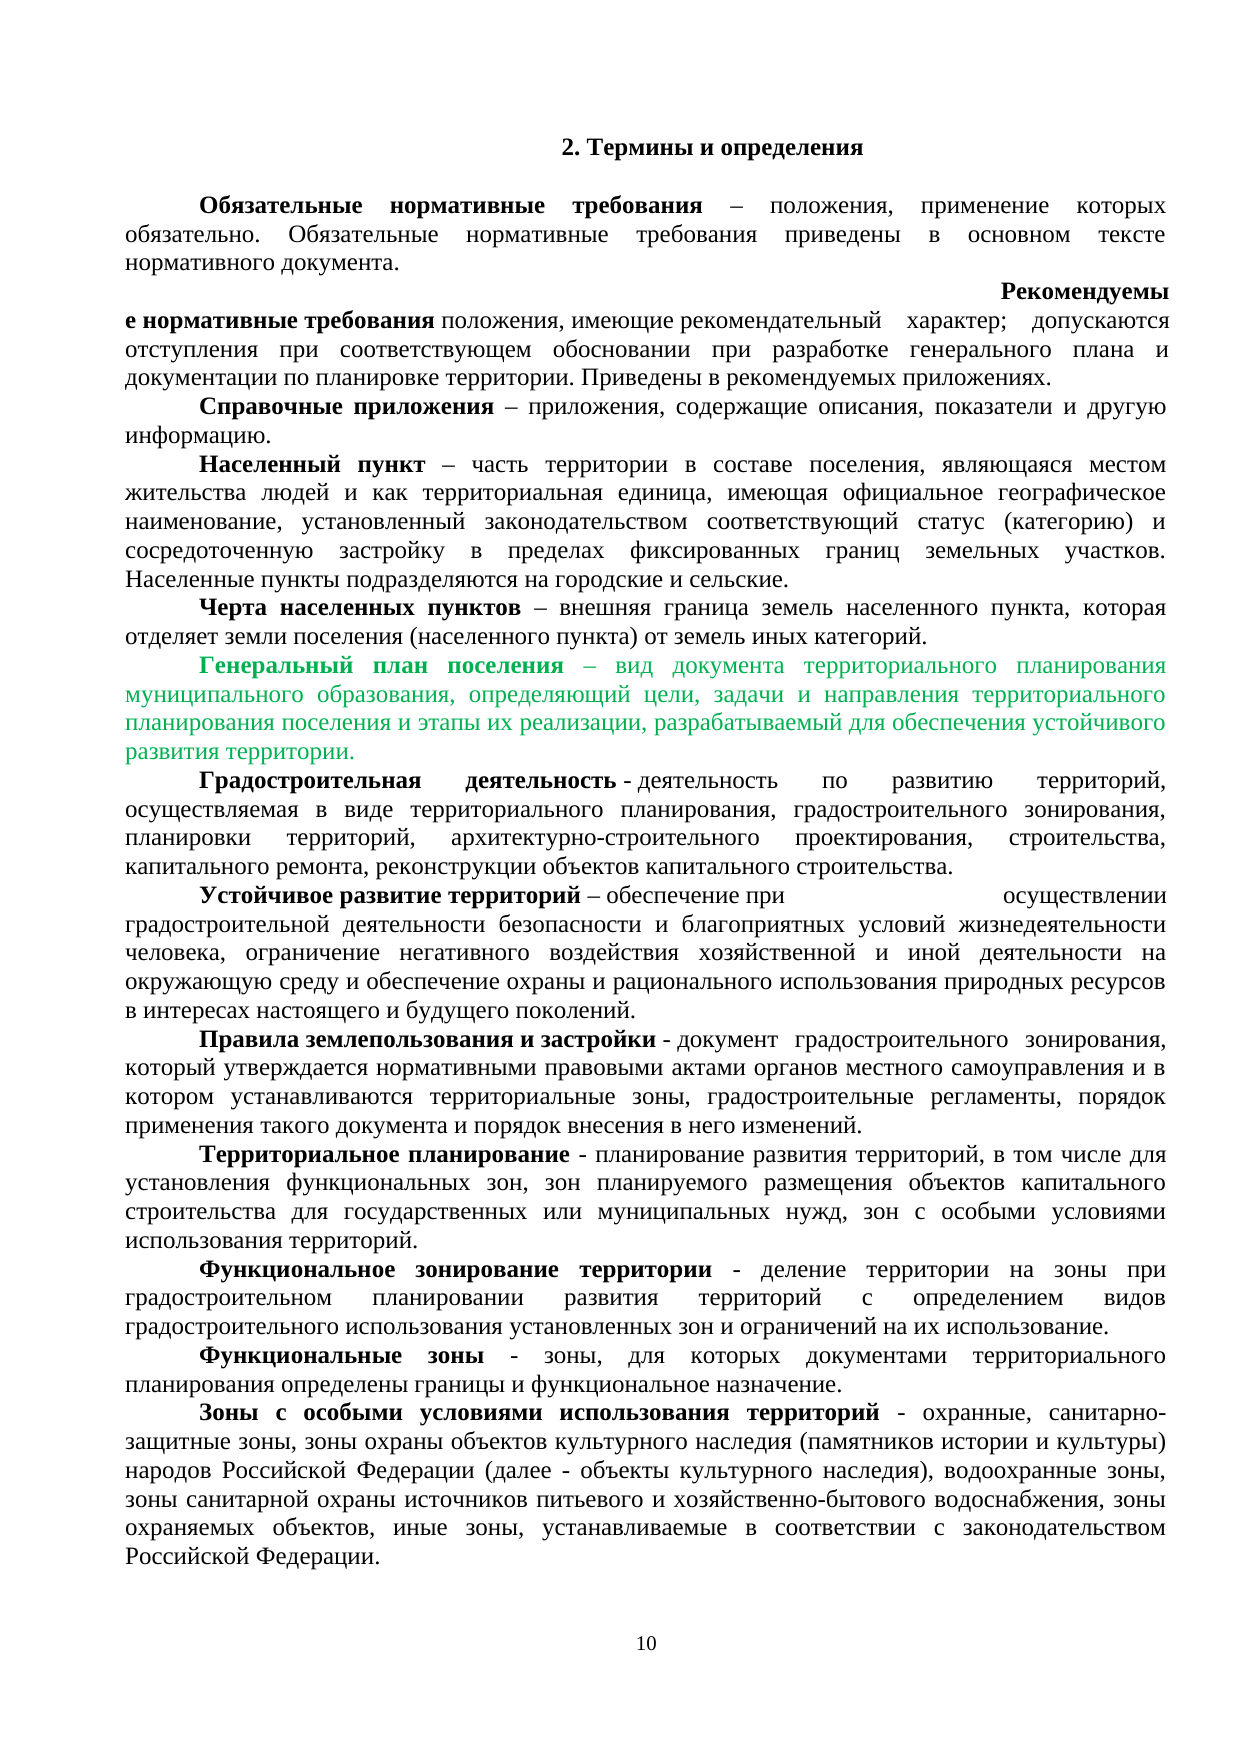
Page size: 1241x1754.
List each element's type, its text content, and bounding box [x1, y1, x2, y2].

text 2. Термины и определения [184, 132, 1167, 161]
text Справочные приложения – приложения, содержащие описания, показатели и другую информацию. [125, 391, 1167, 449]
text Территориальное планирование - планирование развития территорий, в том числе для установления функциональных зон, зон планируемого размещения объектов капитального строительства для государственных или муниципальных нужд, зон с особыми условиями использования территорий. [125, 1139, 1167, 1254]
text Зоны с особыми условиями использования территорий - охранные, санитарно-защитные зоны, зоны охраны объектов культурного наследия (памятников истории и культуры) народов Российской Федерации (далее - объекты культурного наследия), водоохранные зоны, зоны санитарной охраны источников питьевого и хозяйственно-бытового водоснабжения, зоны охраняемых объектов, иные зоны, устанавливаемые в соответствии с законодательством Российской Федерации. [125, 1397, 1167, 1570]
text Функциональные зоны - зоны, для которых документами территориального планирования определены границы и функциональное назначение. [125, 1340, 1167, 1397]
text Устойчивое развитие территорий – обеспечение при осуществлении градостроительной деятельности безопасности и благоприятных условий жизнедеятельности человека, ограничение негативного воздействия хозяйственной и иной деятельности на окружающую среду и обеспечение охраны и рационального использования природных ресурсов в интересах настоящего и будущего поколений. [125, 880, 1167, 1024]
text Населенный пункт – часть территории в составе поселения, являющаяся местом жительства людей и как территориальная единица, имеющая официальное географическое наименование, установленный законодательством соответствующий статус (категорию) и сосредоточенную застройку в пределах фиксированных границ земельных участков. Населенные пункты подразделяются на городские и сельские. [125, 449, 1167, 592]
text Правила землепользования и застройки - документ градостроительного зонирования, который утверждается нормативными правовыми актами органов местного самоуправления и в котором устанавливаются территориальные зоны, градостроительные регламенты, порядок применения такого документа и порядок внесения в него изменений. [125, 1024, 1167, 1139]
text Генеральный план поселения – вид документа территориального планирования муниципального образования, определяющий цели, задачи и направления территориального планирования поселения и этапы их реализации, разрабатываемый для обеспечения устойчивого развития территории. [125, 650, 1167, 765]
text Обязательные нормативные требования – положения, применение которых обязательно. Обязательные нормативные требования приведены в основном тексте нормативного документа. [125, 190, 1167, 276]
text Рекомендуемые нормативные требования положения, имеющие рекомендательный характер; допускаются отступления при соответствующем обосновании при разработке генерального плана и документации по планировке территории. Приведены в рекомендуемых приложениях. [125, 276, 1170, 391]
text Черта населенных пунктов – внешняя граница земель населенного пункта, которая отделяет земли поселения (населенного пункта) от земель иных категорий. [125, 592, 1167, 650]
text Градостроительная деятельность - деятельность по развитию территорий, осуществляемая в виде территориального планирования, градостроительного зонирования, планировки территорий, архитектурно-строительного проектирования, строительства, капитального ремонта, реконструкции объектов капитального строительства. [125, 765, 1167, 880]
text Функциональное зонирование территории - деление территории на зоны при градостроительном планировании развития территорий с определением видов градостроительного использования установленных зон и ограничений на их использование. [125, 1254, 1167, 1340]
